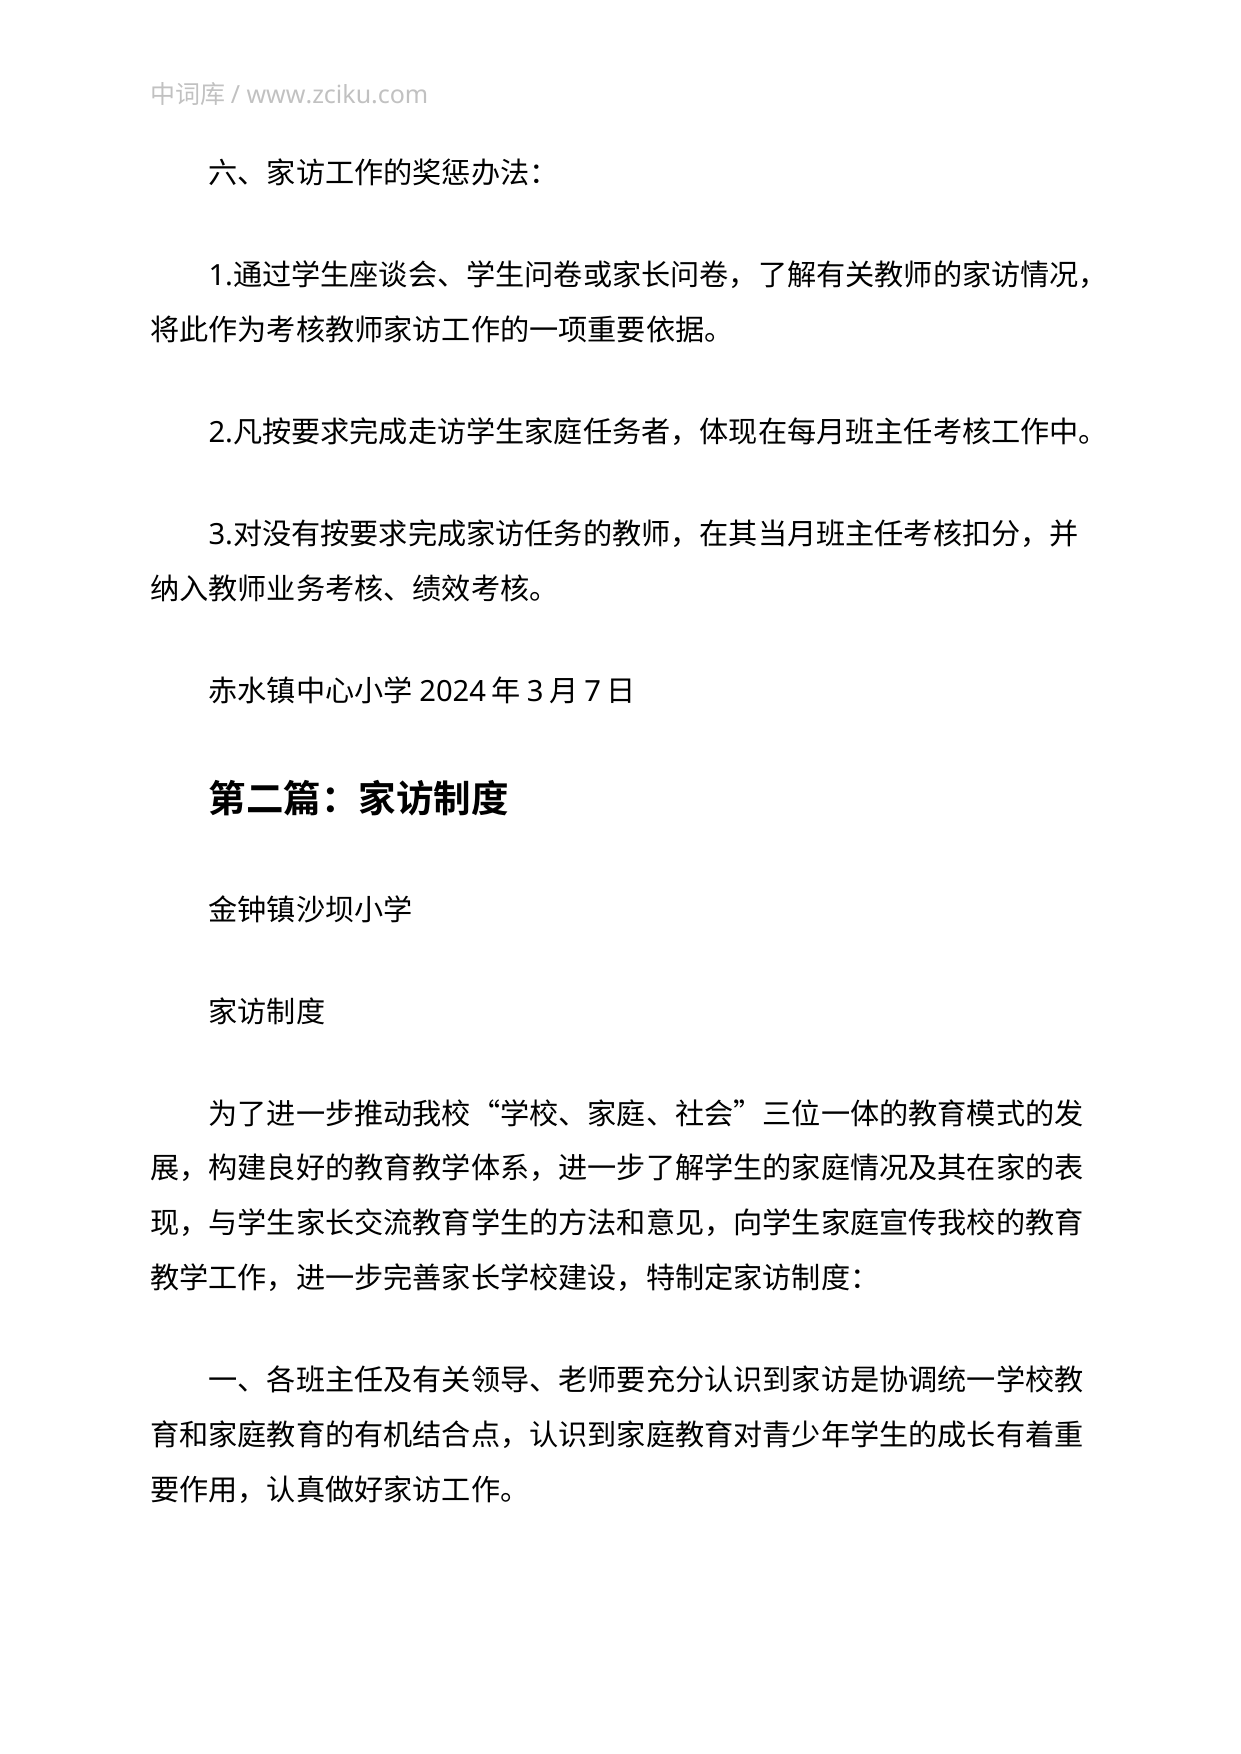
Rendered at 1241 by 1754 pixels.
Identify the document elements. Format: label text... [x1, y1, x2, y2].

text 3.对没有按要求完成家访任务的教师，在其当月班主任考核扣分，并纳入教师业务考核、绩效考核。 [150, 511, 1090, 608]
text 为了进一步推动我校“学校、家庭、社会”三位一体的教育模式的发展，构建良好的教育教学体系，进一步了解学生的家庭情况及其在家的表现，与学生家长交流教育学生的方法和意见，向学生家庭宣传我校的教育教学工作，进一步完善家长学校建设，特制定家访制度： [150, 1090, 1090, 1297]
text 第二篇：家访制度 [150, 769, 1090, 823]
text 一、各班主任及有关领导、老师要充分认识到家访是协调统一学校教育和家庭教育的有机结合点，认识到家庭教育对青少年学生的成长有着重要作用，认真做好家访工作。 [150, 1357, 1090, 1509]
text 1.通过学生座谈会、学生问卷或家长问卷，了解有关教师的家访情况，将此作为考核教师家访工作的一项重要依据。 [150, 252, 1090, 349]
text 2.凡按要求完成走访学生家庭任务者，体现在每月班主任考核工作中。 [150, 408, 1090, 451]
text 赤水镇中心小学 2024年3月7日 [150, 667, 1090, 710]
text 家访制度 [150, 988, 1090, 1031]
text 金钟镇沙坝小学 [150, 887, 1090, 929]
text 六、家访工作的奖惩办法： [150, 150, 1090, 192]
